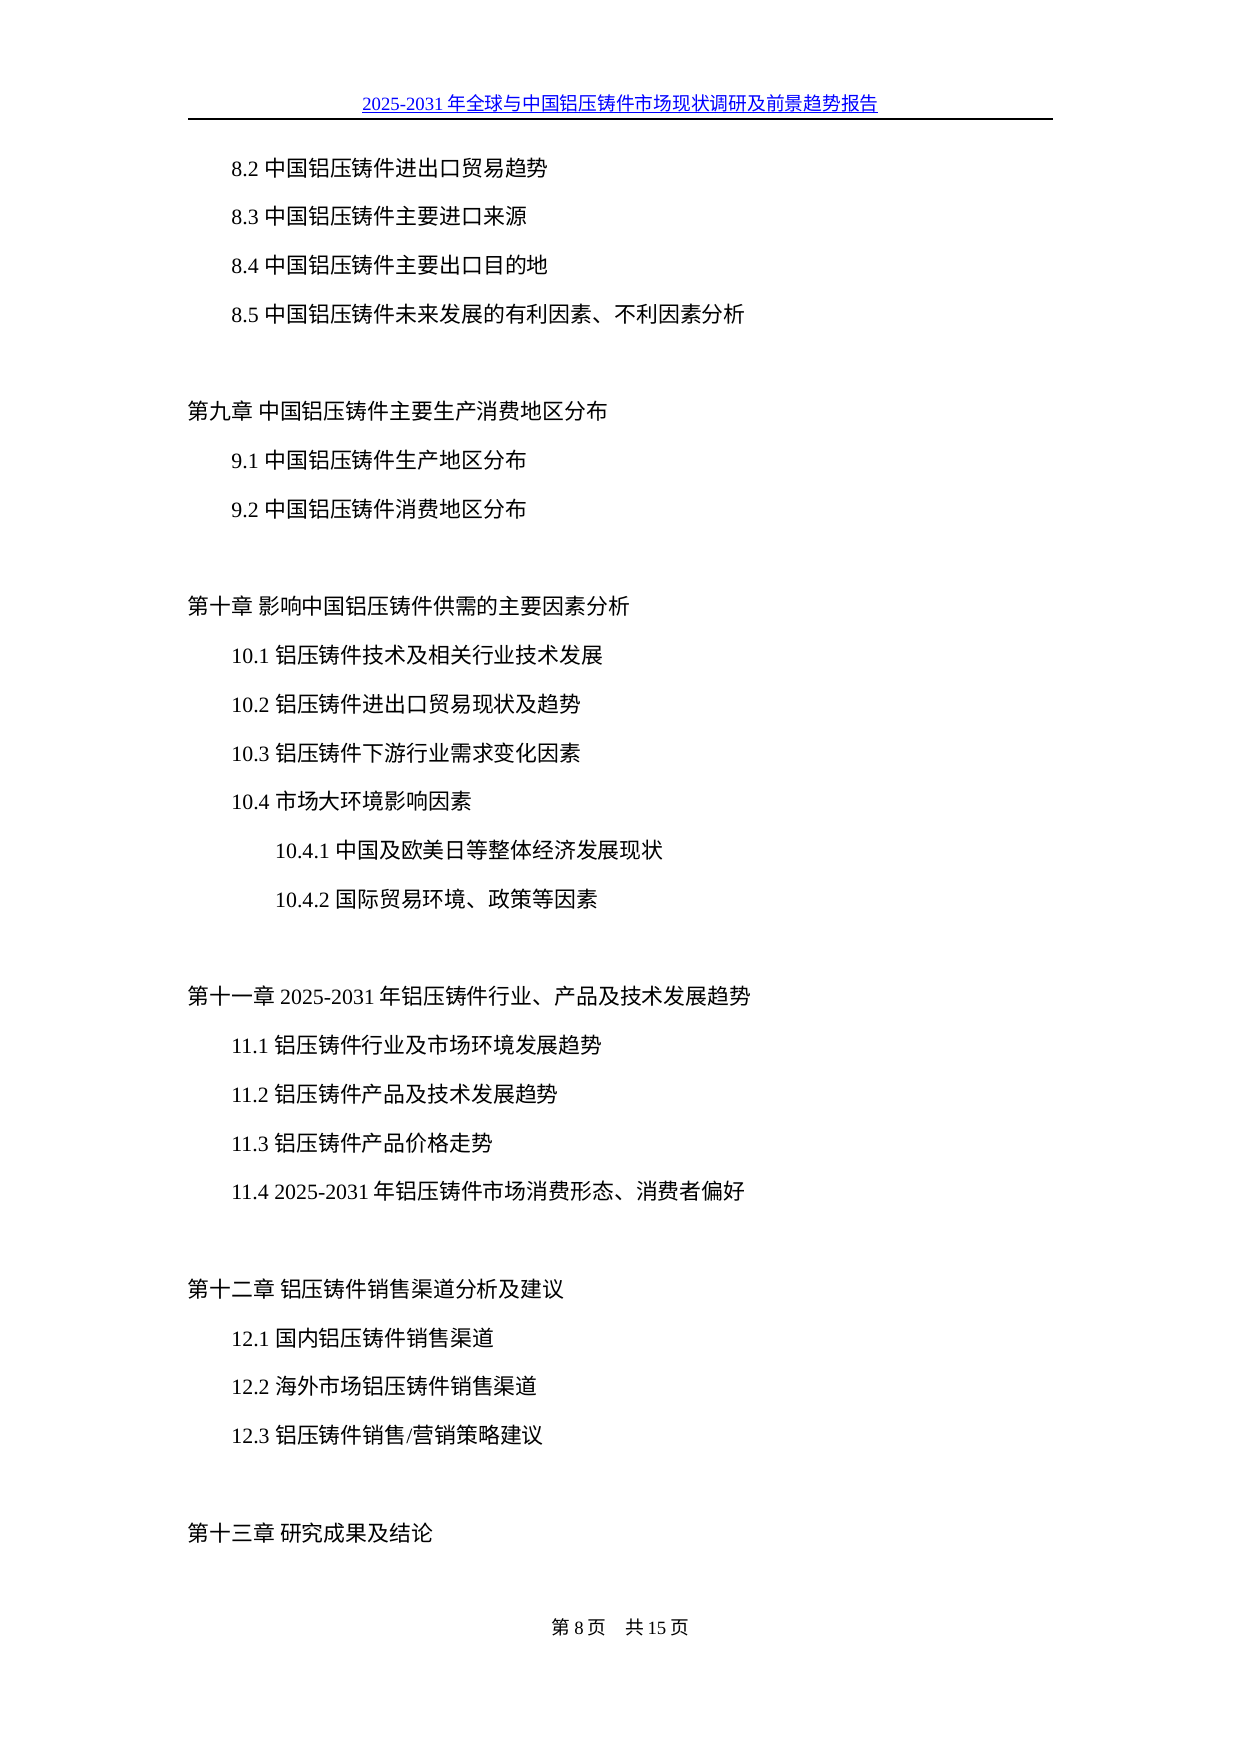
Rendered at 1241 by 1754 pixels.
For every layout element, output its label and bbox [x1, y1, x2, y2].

text [187, 150, 1053, 1548]
